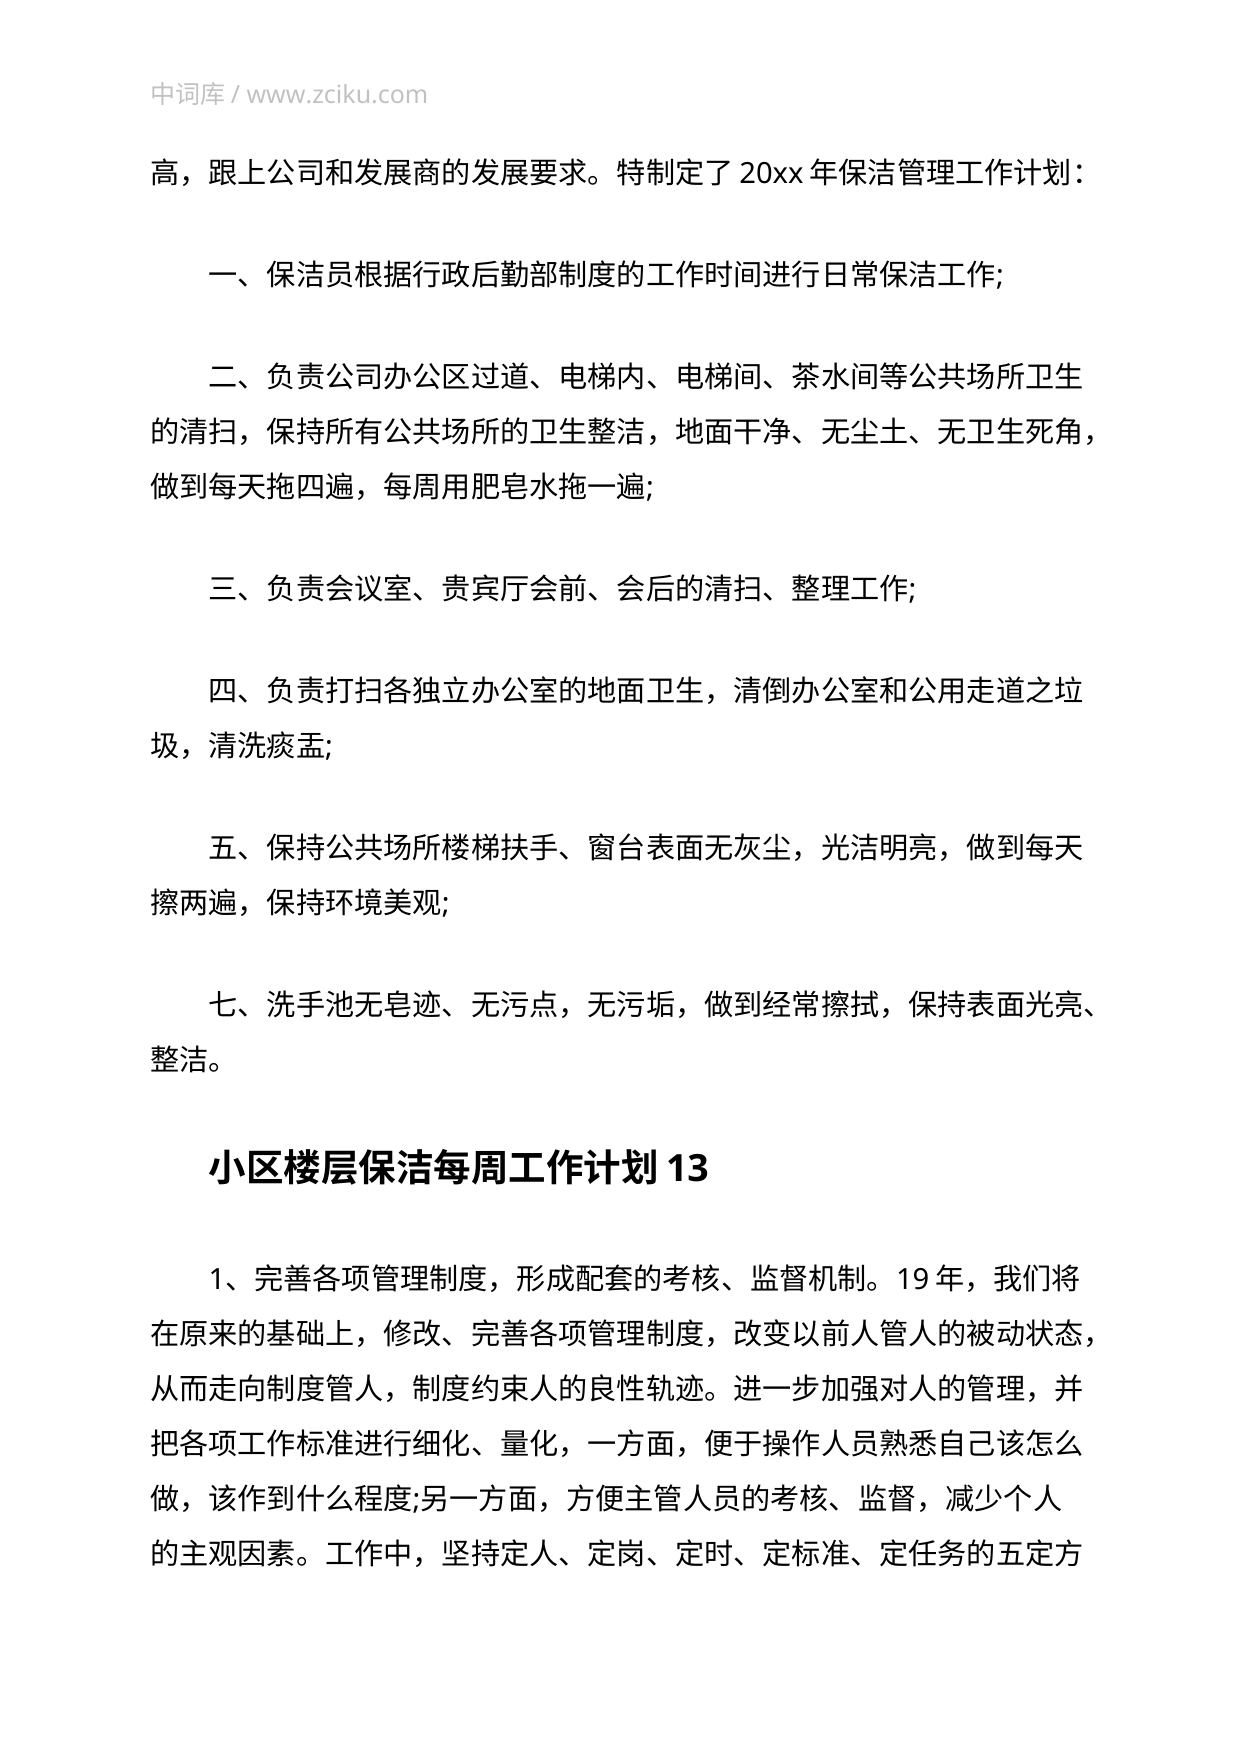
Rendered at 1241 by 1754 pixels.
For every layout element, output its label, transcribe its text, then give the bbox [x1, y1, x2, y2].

text 四、负责打扫各独立办公室的地面卫生，清倒办公室和公用走道之垃圾，清洗痰盂; [150, 668, 1090, 765]
text 七、洗手池无皂迹、无污点，无污垢，做到经常擦拭，保持表面光亮、整洁。 [150, 981, 1090, 1079]
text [150, 150, 1090, 192]
text 二、负责公司办公区过道、电梯内、电梯间、茶水间等公共场所卫生的清扫，保持所有公共场所的卫生整洁，地面干净、无尘土、无卫生死角，做到每天拖四遍，每周用肥皂水拖一遍; [150, 354, 1090, 506]
text 一、保洁员根据行政后勤部制度的工作时间进行日常保洁工作; [150, 252, 1090, 294]
text 小区楼层保洁每周工作计划13 [150, 1138, 1090, 1193]
text 三、负责会议室、贵宾厅会前、会后的清扫、整理工作; [150, 566, 1090, 608]
text 五、保持公共场所楼梯扶手、窗台表面无灰尘，光洁明亮，做到每天擦两遍，保持环境美观; [150, 824, 1090, 922]
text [150, 1256, 1090, 1573]
